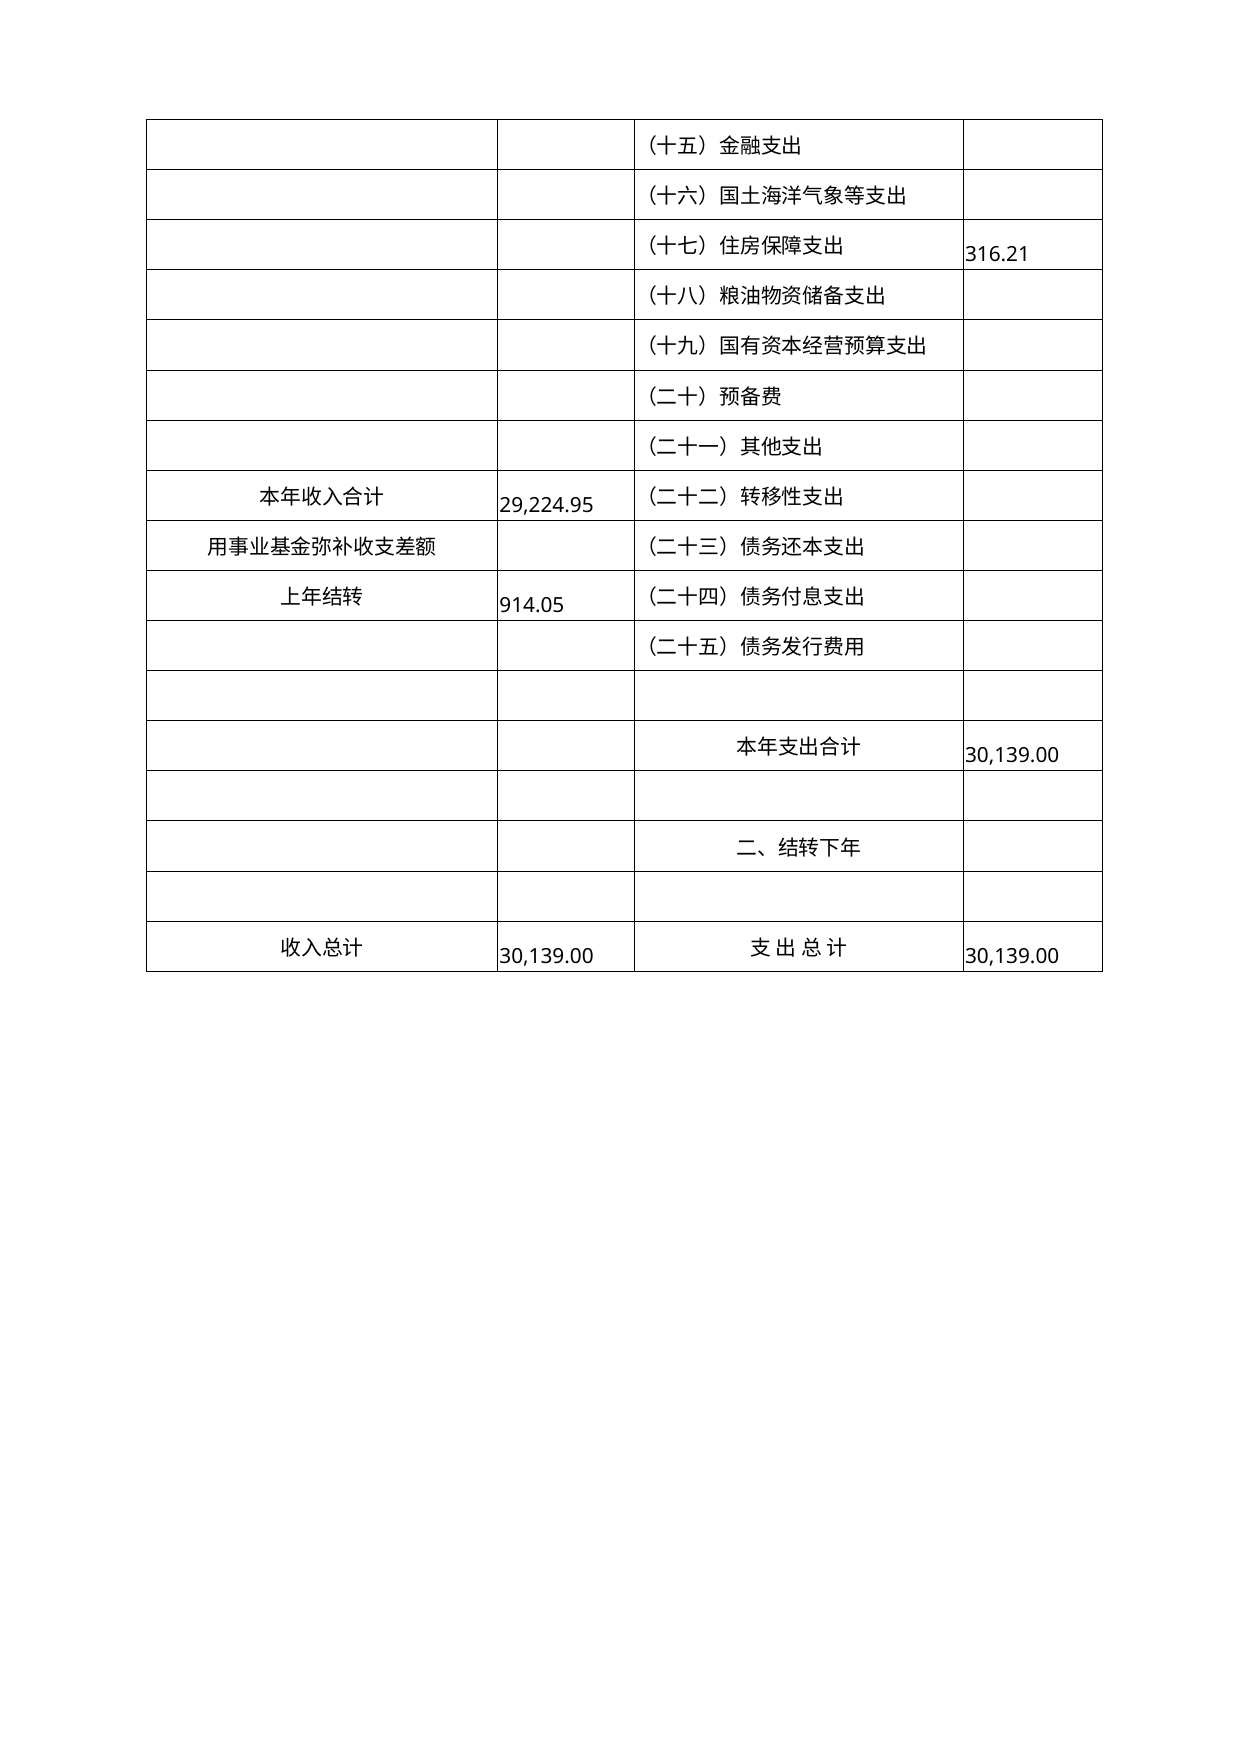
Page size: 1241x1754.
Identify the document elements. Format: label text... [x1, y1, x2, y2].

table_cell [964, 521, 1102, 570]
table_cell （十八）粮油物资储备支出 [635, 270, 963, 319]
table_cell [147, 621, 497, 670]
table_cell [964, 371, 1102, 419]
table_cell [147, 371, 497, 419]
table_cell [147, 721, 497, 770]
table_cell 914.05 [498, 571, 634, 620]
table_cell [498, 821, 634, 871]
table_cell [498, 170, 634, 219]
table_cell [964, 771, 1102, 820]
table_cell 支 出 总 计 [635, 922, 963, 971]
table_cell [498, 421, 634, 470]
table_cell 30,139.00 [964, 922, 1102, 971]
table_cell （二十三）债务还本支出 [635, 521, 963, 570]
table_cell [635, 671, 963, 720]
table_cell [498, 521, 634, 570]
table_cell [147, 320, 497, 369]
table_cell [498, 120, 634, 169]
table_cell （二十五）债务发行费用 [635, 621, 963, 670]
table_cell [964, 320, 1102, 369]
table_cell （十七）住房保障支出 [635, 220, 963, 269]
table_cell [498, 220, 634, 269]
table_cell [147, 671, 497, 720]
table_cell [498, 721, 634, 770]
table_cell [498, 320, 634, 369]
table_cell （二十四）债务付息支出 [635, 571, 963, 620]
table_cell [147, 821, 497, 871]
table_cell [147, 170, 497, 219]
table_cell [964, 170, 1102, 219]
table_cell [498, 671, 634, 720]
table_cell [635, 872, 963, 921]
table_cell [147, 771, 497, 820]
table_cell 30,139.00 [498, 922, 634, 971]
table_cell [635, 771, 963, 820]
table_cell 29,224.95 [498, 471, 634, 520]
table_cell [964, 671, 1102, 720]
table_cell [964, 120, 1102, 169]
table_cell （十六）国土海洋气象等支出 [635, 170, 963, 219]
table_cell （二十）预备费 [635, 371, 963, 419]
table_cell [147, 421, 497, 470]
table_cell [964, 421, 1102, 470]
table_cell [147, 220, 497, 269]
table_cell [498, 771, 634, 820]
table_cell （二十一）其他支出 [635, 421, 963, 470]
table_cell 本年收入合计 [147, 471, 497, 520]
table_cell [147, 270, 497, 319]
table_cell [964, 821, 1102, 871]
table_cell [498, 371, 634, 419]
table_cell [964, 621, 1102, 670]
table_cell [498, 270, 634, 319]
table_cell 收入总计 [147, 922, 497, 971]
table_cell （十九）国有资本经营预算支出 [635, 320, 963, 369]
table_cell [964, 872, 1102, 921]
table_cell [498, 872, 634, 921]
table_cell （二十二）转移性支出 [635, 471, 963, 520]
table_cell 用事业基金弥补收支差额 [147, 521, 497, 570]
table_cell 上年结转 [147, 571, 497, 620]
table_cell [964, 471, 1102, 520]
table_cell （十五）金融支出 [635, 120, 963, 169]
table_cell 316.21 [964, 220, 1102, 269]
table_cell 二、结转下年 [635, 821, 963, 871]
table_cell 本年支出合计 [635, 721, 963, 770]
table_cell [964, 571, 1102, 620]
table_cell [147, 872, 497, 921]
table_cell [147, 120, 497, 169]
table_cell [498, 621, 634, 670]
table_cell [964, 270, 1102, 319]
table_cell 30,139.00 [964, 721, 1102, 770]
